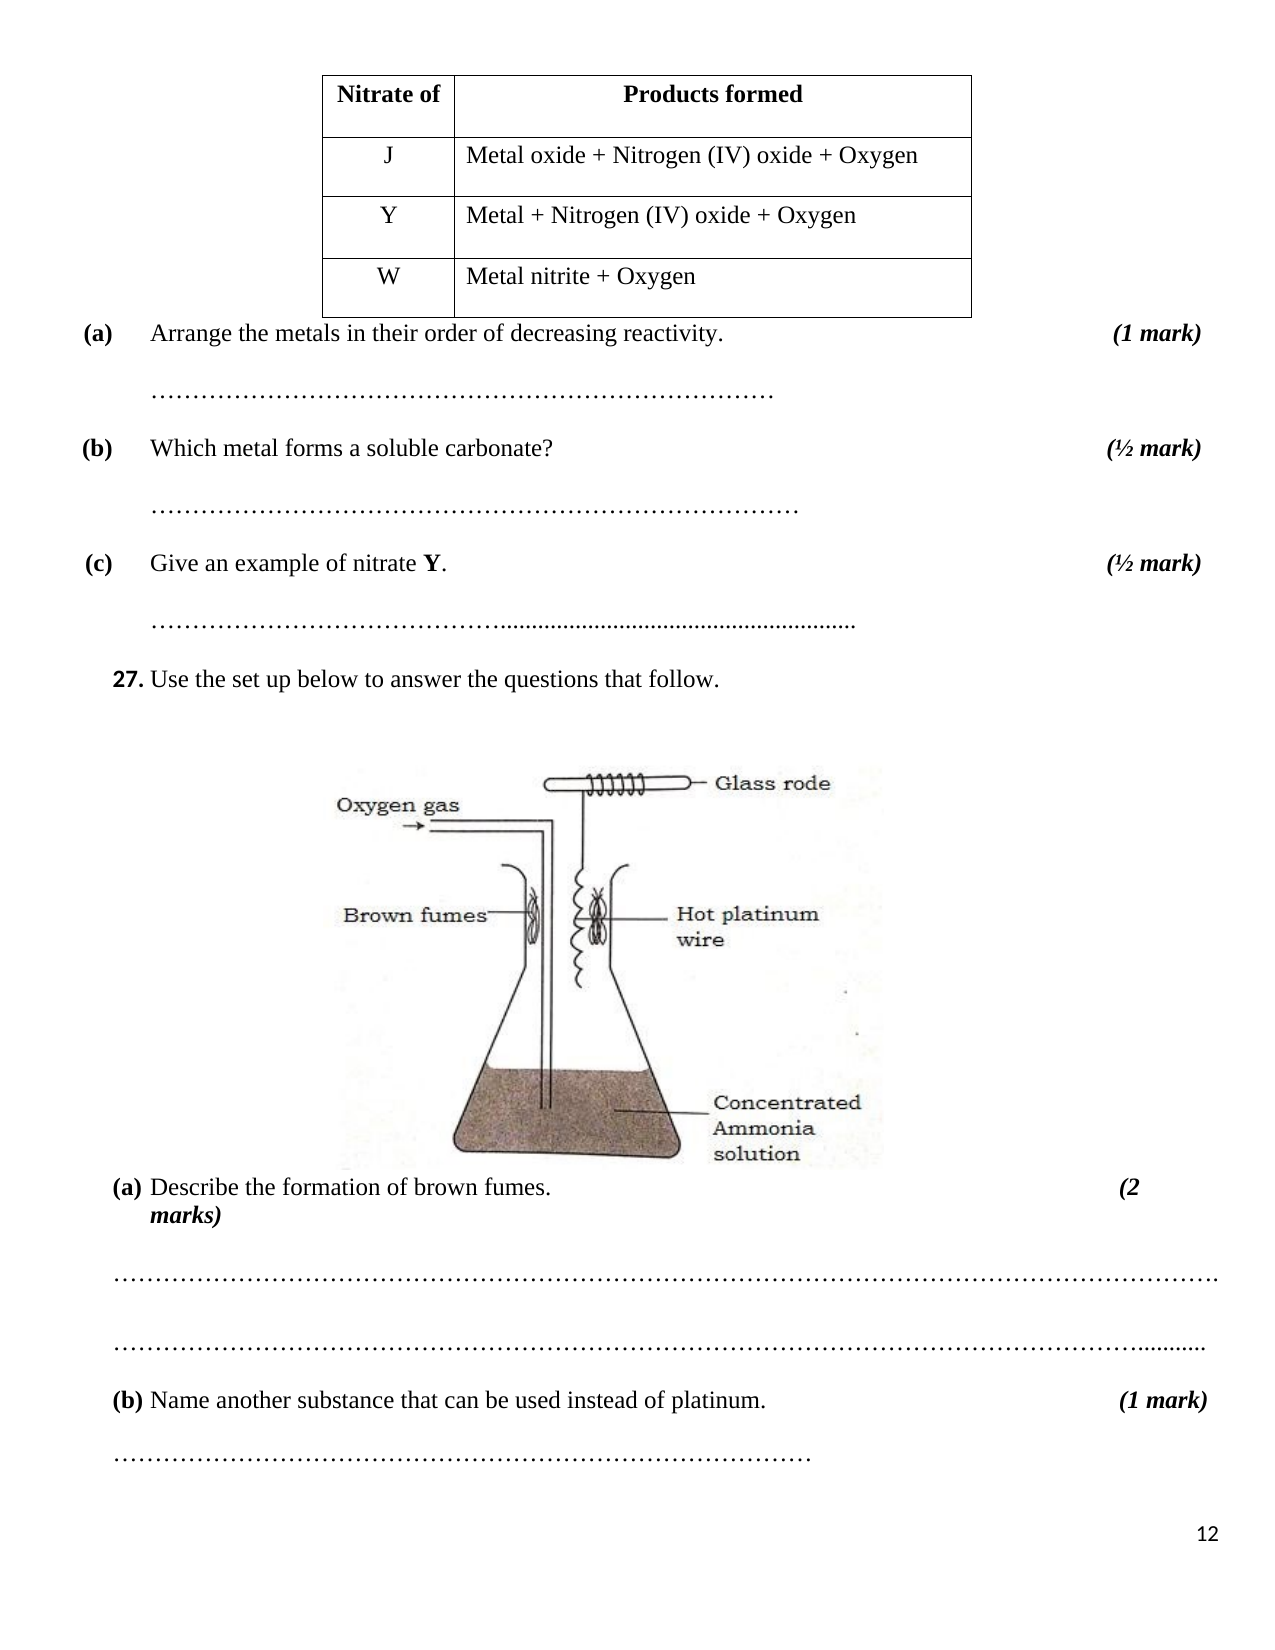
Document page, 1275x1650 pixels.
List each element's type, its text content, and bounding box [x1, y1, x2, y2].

table_cell Metal + Nitrogen (IV) oxide + Oxygen [455, 197, 971, 258]
table_header Products formed [455, 76, 971, 137]
text ………………………………………………………………… [150, 376, 1219, 404]
list Describe the formation of brown fumes. (2 marks) [112, 1172, 1219, 1229]
list Give an example of nitrate Y. (½ mark) [112, 548, 1219, 577]
text …………………………………………………………………… [150, 491, 1219, 519]
list Use the set up below to answer the questions that follow. [112, 663, 1219, 694]
picture [323, 755, 884, 1170]
list Which metal forms a soluble carbonate? (½ mark) [112, 433, 1219, 462]
text ………………………………………………………………………… [75, 1438, 1151, 1467]
table_header Nitrate of [323, 76, 454, 137]
table_cell Y [323, 197, 454, 258]
table_cell W [323, 259, 454, 317]
text ……………………………………………………………………………………………………………........... [75, 1327, 1219, 1356]
table_cell Metal nitrite + Oxygen [455, 259, 971, 317]
list Arrange the metals in their order of decreasing reactivity. (1 mark) [112, 318, 1219, 347]
list ……………………………………......................................................... [150, 606, 1219, 634]
text ……………………………………………………………………………………………………………………. [75, 1258, 1219, 1287]
table_cell Metal oxide + Nitrogen (IV) oxide + Oxygen [455, 138, 971, 196]
table_cell J [323, 138, 454, 196]
list Name another substance that can be used instead of platinum. (1 mark) [112, 1385, 1219, 1413]
